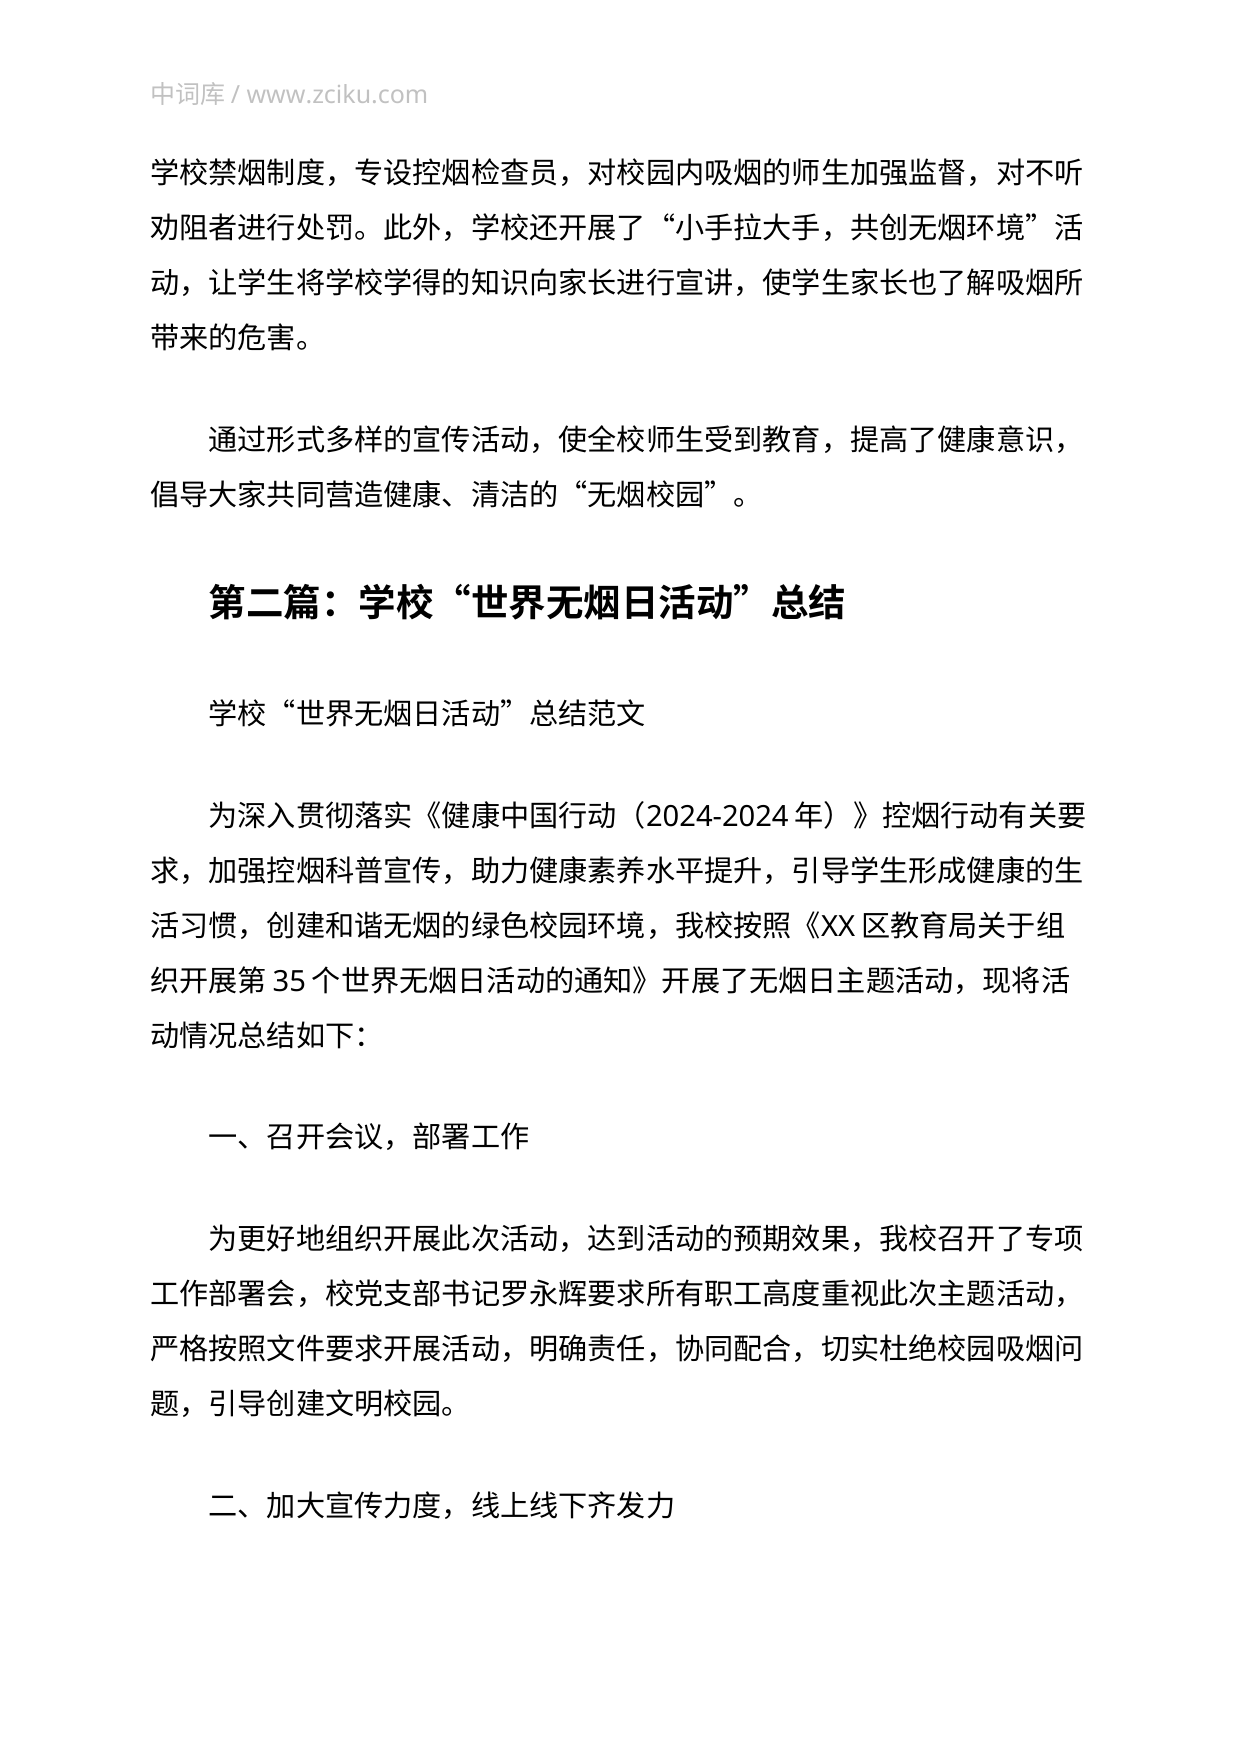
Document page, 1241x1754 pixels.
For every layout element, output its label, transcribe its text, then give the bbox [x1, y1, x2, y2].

text 一、召开会议，部署工作 [150, 1114, 1090, 1156]
text 通过形式多样的宣传活动，使全校师生受到教育，提高了健康意识，倡导大家共同营造健康、清洁的“无烟校园”。 [150, 416, 1090, 514]
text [150, 150, 1090, 357]
text 学校“世界无烟日活动”总结范文 [150, 691, 1090, 733]
text 为更好地组织开展此次活动，达到活动的预期效果，我校召开了专项工作部署会，校党支部书记罗永辉要求所有职工高度重视此次主题活动，严格按照文件要求开展活动，明确责任，协同配合，切实杜绝校园吸烟问题，引导创建文明校园。 [150, 1216, 1090, 1423]
text 二、加大宣传力度，线上线下齐发力 [150, 1482, 1090, 1524]
text 为深入贯彻落实《健康中国行动（2024-2024年）》控烟行动有关要求，加强控烟科普宣传，助力健康素养水平提升，引导学生形成健康的生活习惯，创建和谐无烟的绿色校园环境，我校按照《XX区教育局关于组织开展第35个世界无烟日活动的通知》开展了无烟日主题活动，现将活动情况总结如下： [150, 792, 1090, 1054]
text 第二篇：学校“世界无烟日活动”总结 [150, 573, 1090, 627]
